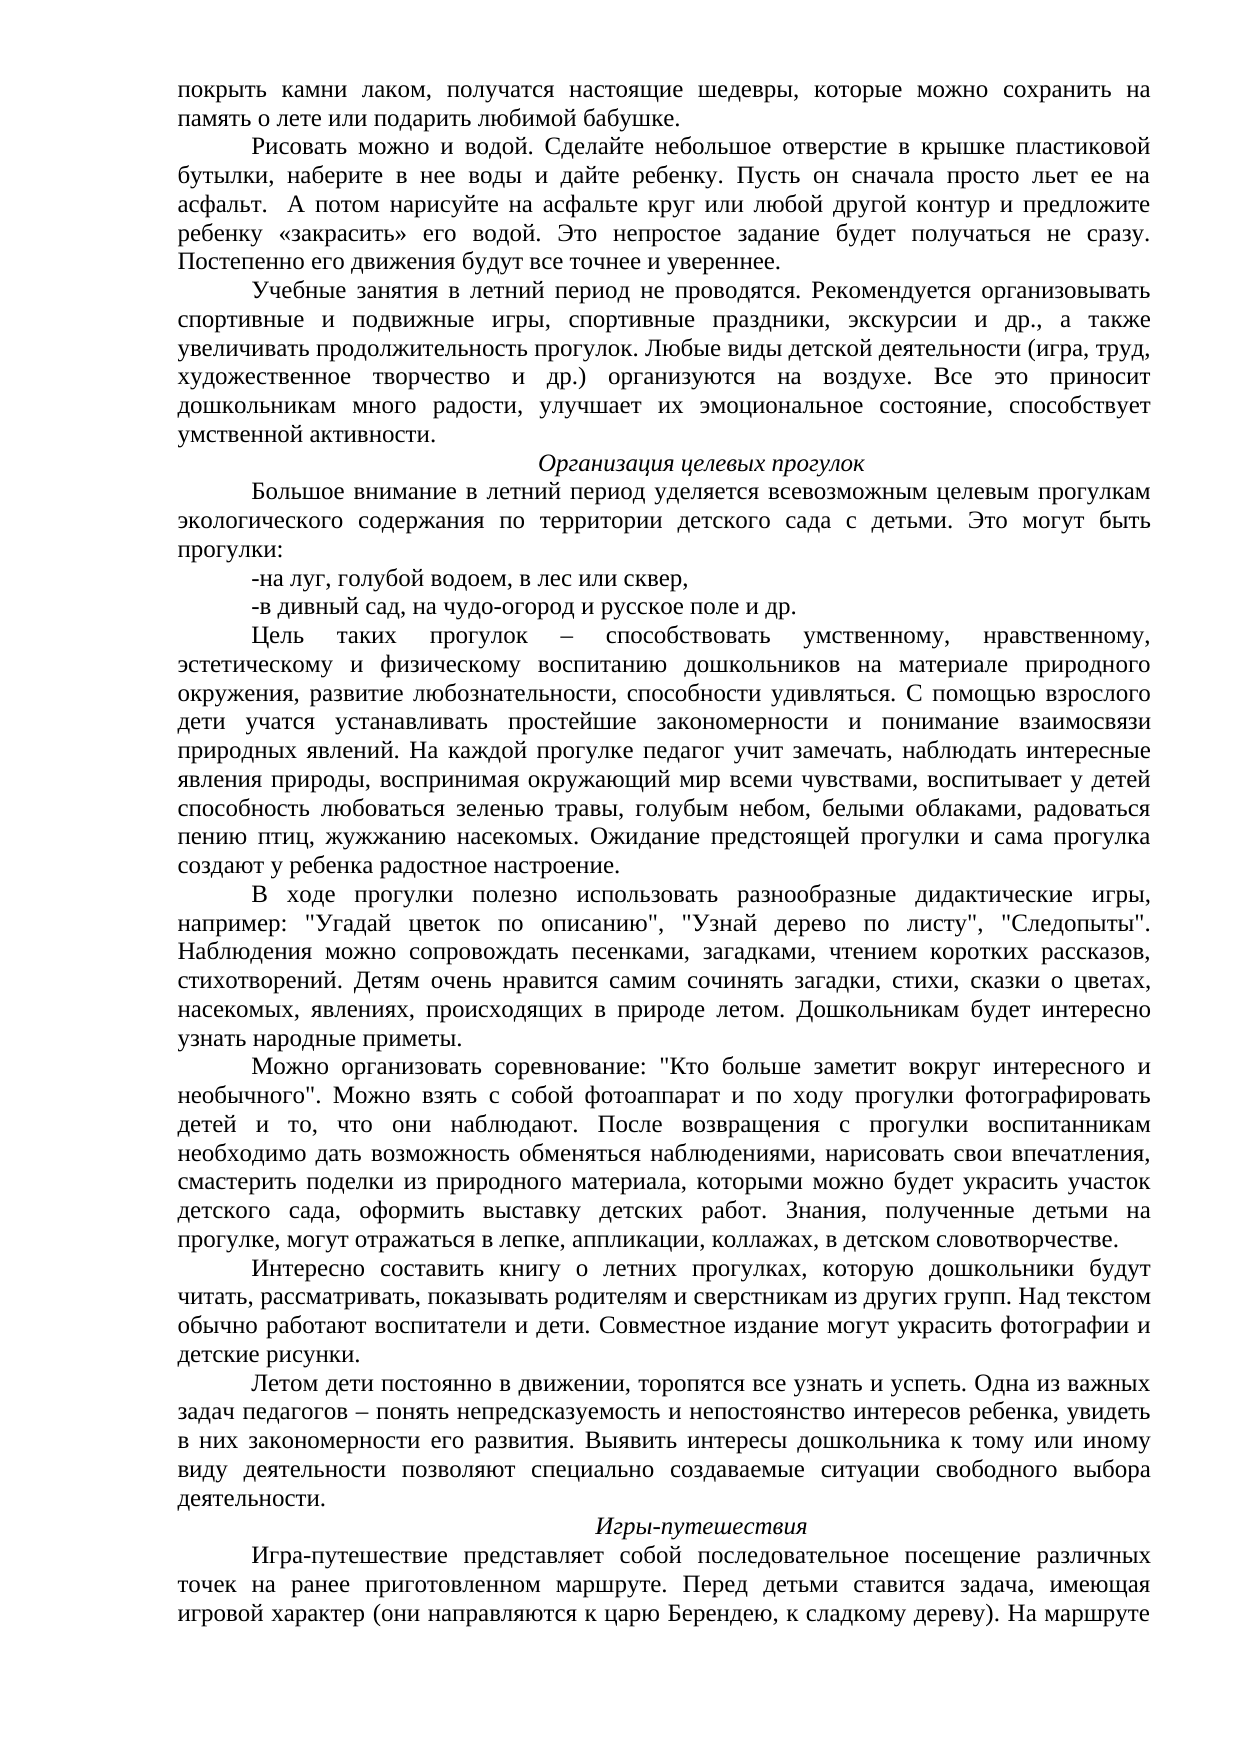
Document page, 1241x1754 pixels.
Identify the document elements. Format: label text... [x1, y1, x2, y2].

text Учебные занятия в летний период не проводятся. Рекомендуется организовывать спортивные и подвижные игры, спортивные праздники, экскурсии и др., а также увеличивать продолжительность прогулок. Любые виды детской деятельности (игра, труд, художественное творчество и др.) организуются на воздухе. Все это приносит дошкольникам много радости, улучшает их эмоциональное состояние, способствует умственной активности. [177, 275, 1152, 448]
text Игры-путешествия [177, 1511, 1152, 1540]
text Можно организовать соревнование: "Кто больше заметит вокруг интересного и необычного". Можно взять с собой фотоаппарат и по ходу прогулки фотографировать детей и то, что они наблюдают. После возвращения с прогулки воспитанникам необходимо дать возможность обменяться наблюдениями, нарисовать свои впечатления, смастерить поделки из природного материала, которыми можно будет украсить участок детского сада, оформить выставку детских работ. Знания, полученные детьми на прогулке, могут отражаться в лепке, аппликации, коллажах, в детском словотворчестве. [177, 1051, 1152, 1253]
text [177, 74, 1152, 131]
text Рисовать можно и водой. Сделайте небольшое отверстие в крышке пластиковой бутылки, наберите в нее воды и дайте ребенку. Пусть он сначала просто льет ее на асфальт. А потом нарисуйте на асфальте круг или любой другой контур и предложите ребенку «закрасить» его водой. Это непростое задание будет получаться не сразу. Постепенно его движения будут все точнее и увереннее. [177, 131, 1152, 275]
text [177, 1540, 1152, 1626]
text Летом дети постоянно в движении, торопятся все узнать и успеть. Одна из важных задач педагогов – понять непредсказуемость и непостоянство интересов ребенка, увидеть в них закономерности его развития. Выявить интересы дошкольника к тому или иному виду деятельности позволяют специально создаваемые ситуации свободного выбора деятельности. [177, 1368, 1152, 1511]
text Большое внимание в летний период уделяется всевозможным целевым прогулкам экологического содержания по территории детского сада с детьми. Это могут быть прогулки: [177, 476, 1152, 563]
text Цель таких прогулок – способствовать умственному, нравственному, эстетическому и физическому воспитанию дошкольников на материале природного окружения, развитие любознательности, способности удивляться. С помощью взрослого дети учатся устанавливать простейшие закономерности и понимание взаимосвязи природных явлений. На каждой прогулке педагог учит замечать, наблюдать интересные явления природы, воспринимая окружающий мир всеми чувствами, воспитывает у детей способность любоваться зеленью травы, голубым небом, белыми облаками, радоваться пению птиц, жужжанию насекомых. Ожидание предстоящей прогулки и сама прогулка создают у ребенка радостное настроение. [177, 620, 1152, 879]
text -на луг, голубой водоем, в лес или сквер, [177, 563, 1152, 591]
text -в дивный сад, на чудо-огород и русское поле и др. [177, 591, 1152, 620]
text В ходе прогулки полезно использовать разнообразные дидактические игры, например: "Угадай цветок по описанию", "Узнай дерево по листу", "Следопыты". Наблюдения можно сопровождать песенками, загадками, чтением коротких рассказов, стихотворений. Детям очень нравится самим сочинять загадки, стихи, сказки о цветах, насекомых, явлениях, происходящих в природе летом. Дошкольникам будет интересно узнать народные приметы. [177, 879, 1152, 1051]
text Организация целевых прогулок [177, 448, 1152, 476]
text Интересно составить книгу о летних прогулках, которую дошкольники будут читать, рассматривать, показывать родителям и сверстникам из других групп. Над текстом обычно работают воспитатели и дети. Совместное издание могут украсить фотографии и детские рисунки. [177, 1253, 1152, 1368]
